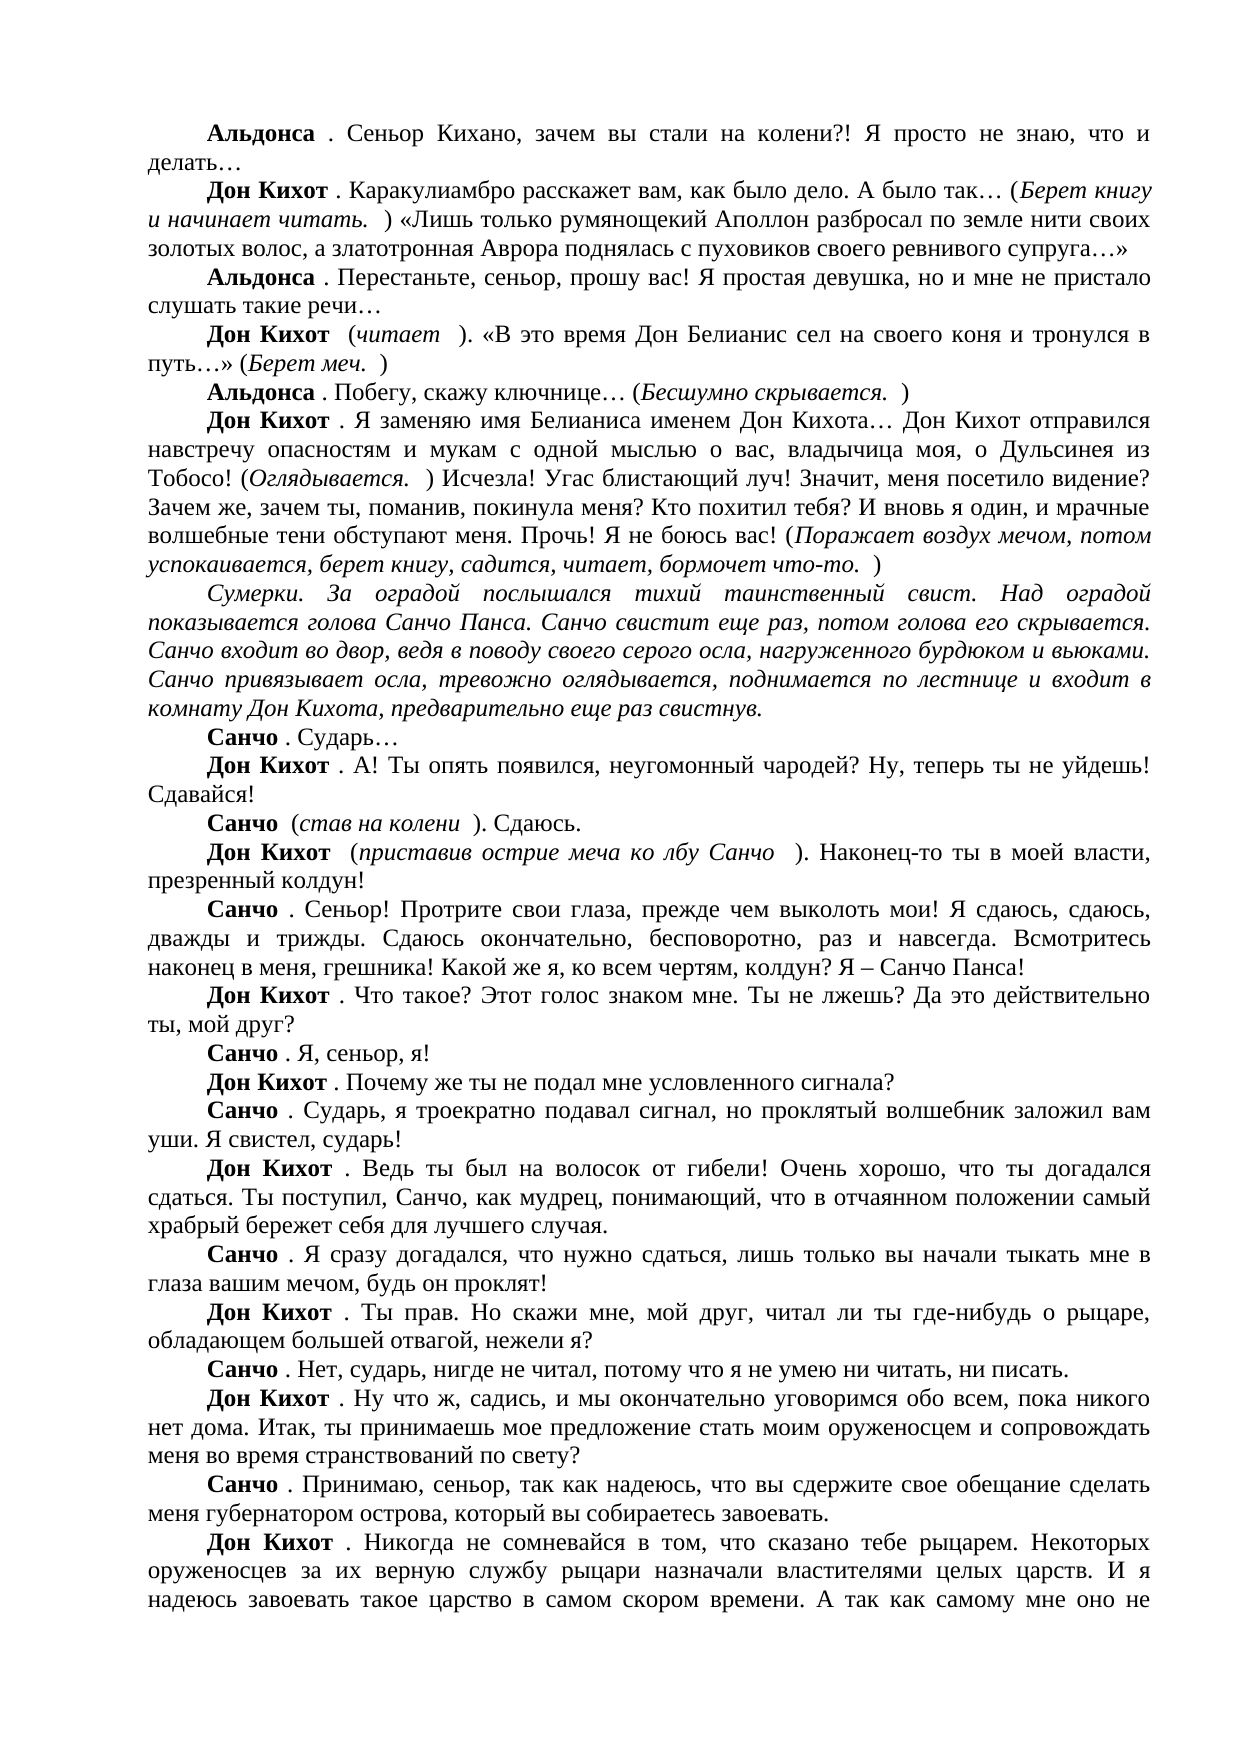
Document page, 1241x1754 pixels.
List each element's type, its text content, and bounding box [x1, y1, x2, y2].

text Дон Кихот . Ну что ж, садись, и мы окончательно уговоримся обо всем, пока никого нет дома. Итак, ты принимаешь мое предложение стать моим оруженосцем и сопровождать меня во время странствований по свету? [148, 1383, 1152, 1469]
text Санчо . Нет, сударь, нигде не читал, потому что я не умею ни читать, ни писать. [148, 1354, 1152, 1383]
text Санчо (став на колени ). Сдаюсь. [148, 808, 1152, 837]
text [148, 1527, 1152, 1613]
text Санчо . Принимаю, сеньор, так как надеюсь, что вы сдержите свое обещание сделать меня губернатором острова, который вы собираетесь завоевать. [148, 1469, 1152, 1527]
text Дон Кихот . Что такое? Этот голос знаком мне. Ты не лжешь? Да это действительно ты, мой друг? [148, 981, 1152, 1038]
text Альдонса . Перестаньте, сеньор, прошу вас! Я простая девушка, но и мне не пристало слушать такие речи… [148, 262, 1152, 319]
text Санчо . Сударь… [148, 722, 1152, 751]
text Альдонса . Сеньор Кихано, зачем вы стали на колени?! Я просто не знаю, что и делать… [148, 118, 1152, 176]
text Дон Кихот . Ты прав. Но скажи мне, мой друг, читал ли ты где-нибудь о рыцаре, обладающем большей отвагой, нежели я? [148, 1297, 1152, 1354]
text Дон Кихот . Ведь ты был на волосок от гибели! Очень хорошо, что ты догадался сдаться. Ты поступил, Санчо, как мудрец, понимающий, что в отчаянном положении самый храбрый бережет себя для лучшего случая. [148, 1153, 1152, 1239]
text Санчо . Я сразу догадался, что нужно сдаться, лишь только вы начали тыкать мне в глаза вашим мечом, будь он проклят! [148, 1239, 1152, 1297]
text Дон Кихот (читает ). «В это время Дон Белианис сел на своего коня и тронулся в путь…» (Берет меч. ) [148, 319, 1152, 377]
text Санчо . Сударь, я троекратно подавал сигнал, но проклятый волшебник заложил вам уши. Я свистел, сударь! [148, 1096, 1152, 1153]
text Дон Кихот . Каракулиамбро расскажет вам, как было дело. А было так… (Берет книгу и начинает читать. ) «Лишь только румянощекий Аполлон разбросал по земле нити своих золотых волос, а златотронная Аврора поднялась с пуховиков своего ревнивого супруга…» [148, 176, 1152, 262]
text Санчо . Сеньор! Протрите свои глаза, прежде чем выколоть мои! Я сдаюсь, сдаюсь, дважды и трижды. Сдаюсь окончательно, бесповоротно, раз и навсегда. Всмотритесь наконец в меня, грешника! Какой же я, ко всем чертям, колдун? Я – Санчо Панса! [148, 894, 1152, 981]
text Альдонса . Побегу, скажу ключнице… (Бесшумно скрывается. ) [148, 377, 1152, 406]
text Сумерки. За оградой послышался тихий таинственный свист. Над оградой показывается голова Санчо Панса. Санчо свистит еще раз, потом голова его скрывается. Санчо входит во двор, ведя в поводу своего серого осла, нагруженного бурдюком и вьюками. Санчо привязывает осла, тревожно оглядывается, поднимается по лестнице и входит в комнату Дон Кихота, предварительно еще раз свистнув. [148, 578, 1152, 722]
text Дон Кихот . А! Ты опять появился, неугомонный чародей? Ну, теперь ты не уйдешь! Сдавайся! [148, 751, 1152, 808]
text Санчо . Я, сеньор, я! [148, 1038, 1152, 1067]
text Дон Кихот (приставив острие меча ко лбу Санчо ). Наконец-то ты в моей власти, презренный колдун! [148, 837, 1152, 894]
text Дон Кихот . Я заменяю имя Белианиса именем Дон Кихота… Дон Кихот отправился навстречу опасностям и мукам с одной мыслью о вас, владычица моя, о Дульсинея из Тобосо! (Оглядывается. ) Исчезла! Угас блистающий луч! Значит, меня посетило видение? Зачем же, зачем ты, поманив, покинула меня? Кто похитил тебя? И вновь я один, и мрачные волшебные тени обступают меня. Прочь! Я не боюсь вас! (Поражает воздух мечом, потом успокаивается, берет книгу, садится, читает, бормочет что-то. ) [148, 406, 1152, 578]
text Дон Кихот . Почему же ты не подал мне условленного сигнала? [148, 1067, 1152, 1096]
